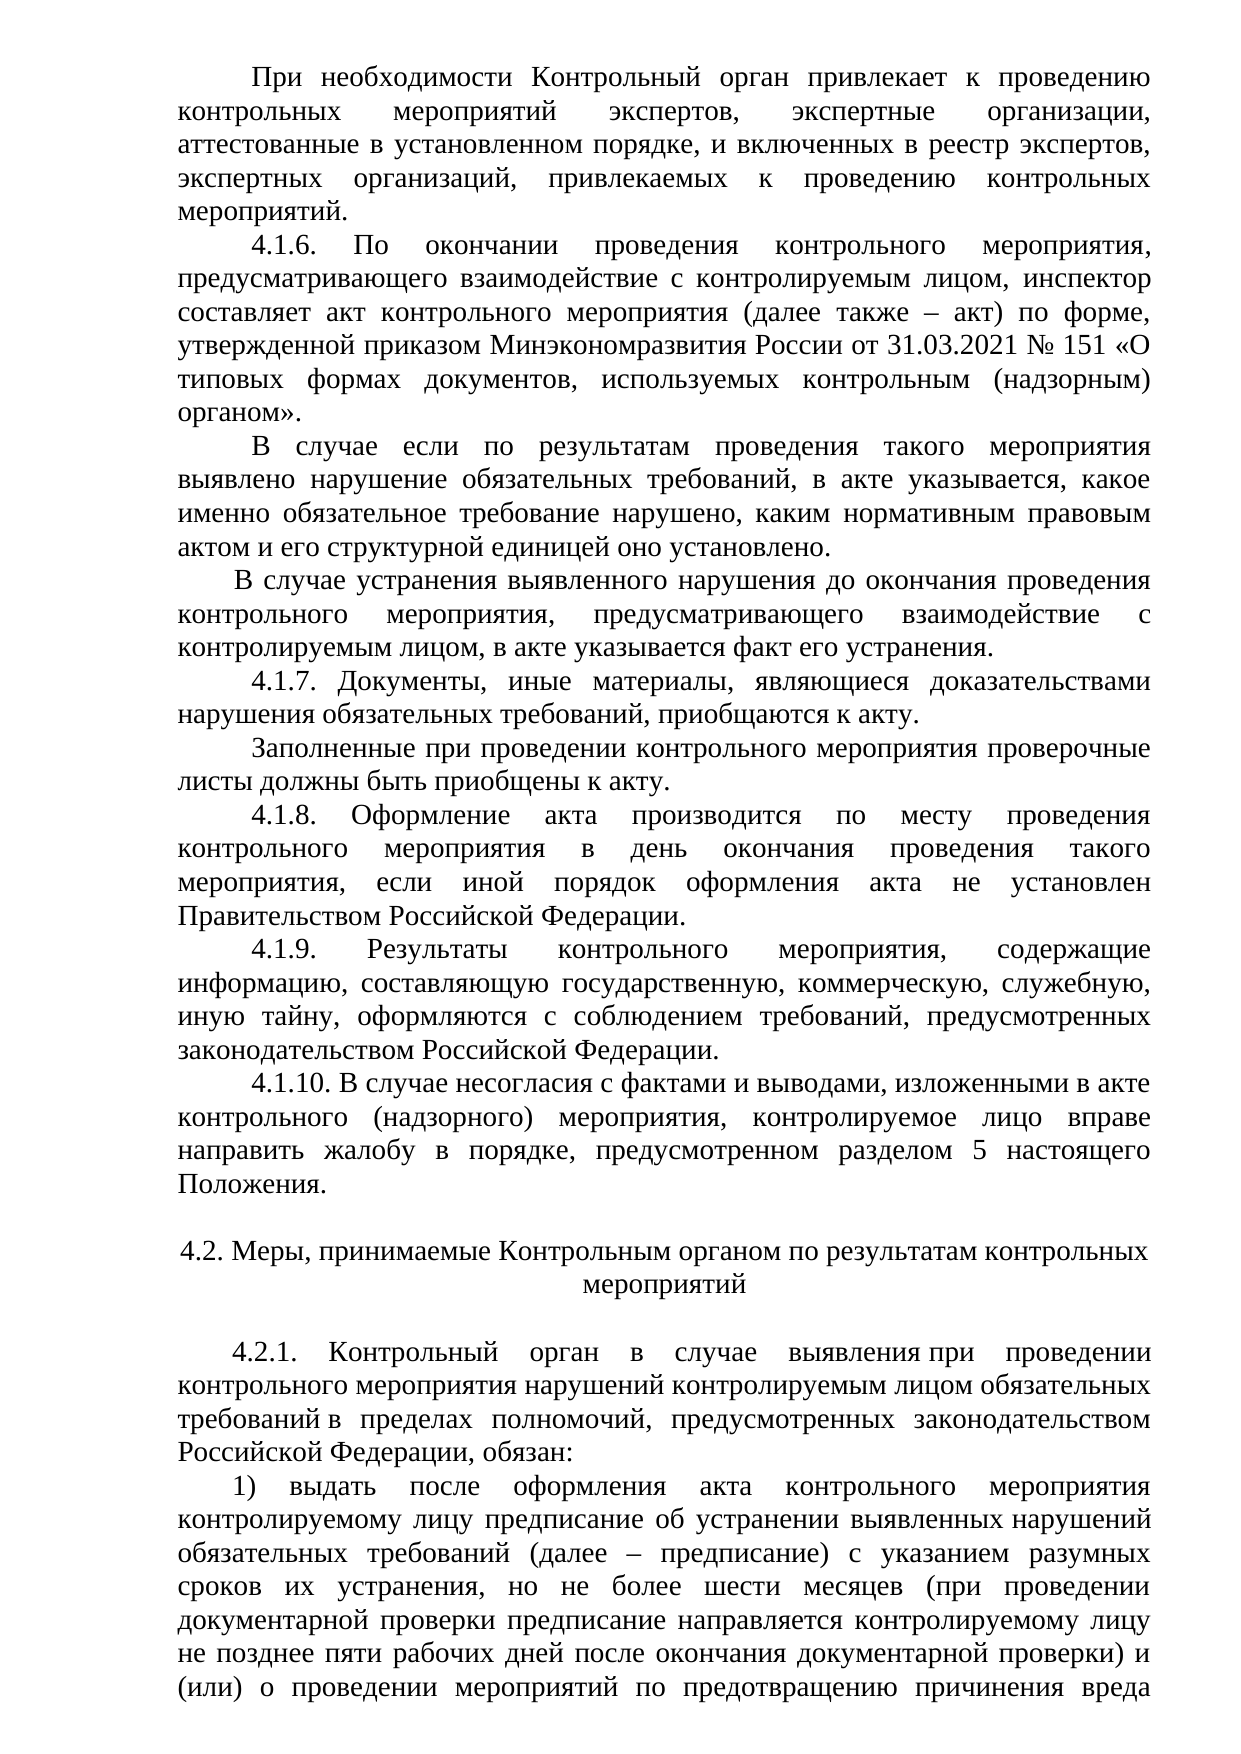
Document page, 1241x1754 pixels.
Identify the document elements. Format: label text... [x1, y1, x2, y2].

text 4.2.1. Контрольный орган в случае выявления при проведении контрольного мероприятия нарушений контролируемым лицом обязательных требований в пределах полномочий, предусмотренных законодательством Российской Федерации, обязан: [177, 1334, 1152, 1468]
text 4.1.10. В случае несогласия с фактами и выводами, изложенными в акте контрольного (надзорного) мероприятия, контролируемое лицо вправе направить жалобу в порядке, предусмотренном разделом 5 настоящего Положения. [177, 1065, 1152, 1199]
list В случае если по результатам проведения такого мероприятия выявлено нарушение обязательных требований, в акте указывается, какое именно обязательное требование нарушено, каким нормативным правовым актом и его структурной единицей оно установлено. [177, 428, 1152, 562]
text 4.1.9. Результаты контрольного мероприятия, содержащие информацию, составляющую государственную, коммерческую, служебную, иную тайну, оформляются с соблюдением требований, предусмотренных законодательством Российской Федерации. [177, 931, 1152, 1065]
text 4.1.8. Оформление акта производится по месту проведения контрольного мероприятия в день окончания проведения такого мероприятия, если иной порядок оформления акта не установлен Правительством Российской Федерации. [177, 797, 1152, 931]
text 4.2. Меры, принимаемые Контрольным органом по результатам контрольных мероприятий [177, 1233, 1152, 1300]
text В случае устранения выявленного нарушения до окончания проведения контрольного мероприятия, предусматривающего взаимодействие с контролируемым лицом, в акте указывается факт его устранения. [177, 562, 1152, 663]
list 4.1.6. По окончании проведения контрольного мероприятия, предусматривающего взаимодействие с контролируемым лицом, инспектор составляет акт контрольного мероприятия (далее также – акт) по форме, утвержденной приказом Минэкономразвития России от 31.03.2021 № 151 «О типовых формах документов, используемых контрольным (надзорным) органом». [177, 227, 1152, 428]
list При необходимости Контрольный орган привлекает к проведению контрольных мероприятий экспертов, экспертные организации, аттестованные в установленном порядке, и включенных в реестр экспертов, экспертных организаций, привлекаемых к проведению контрольных мероприятий. [177, 59, 1152, 227]
text 4.1.7. Документы, иные материалы, являющиеся доказательствами нарушения обязательных требований, приобщаются к акту. [177, 663, 1152, 730]
text Заполненные при проведении контрольного мероприятия проверочные листы должны быть приобщены к акту. [177, 730, 1152, 797]
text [177, 1468, 1152, 1703]
